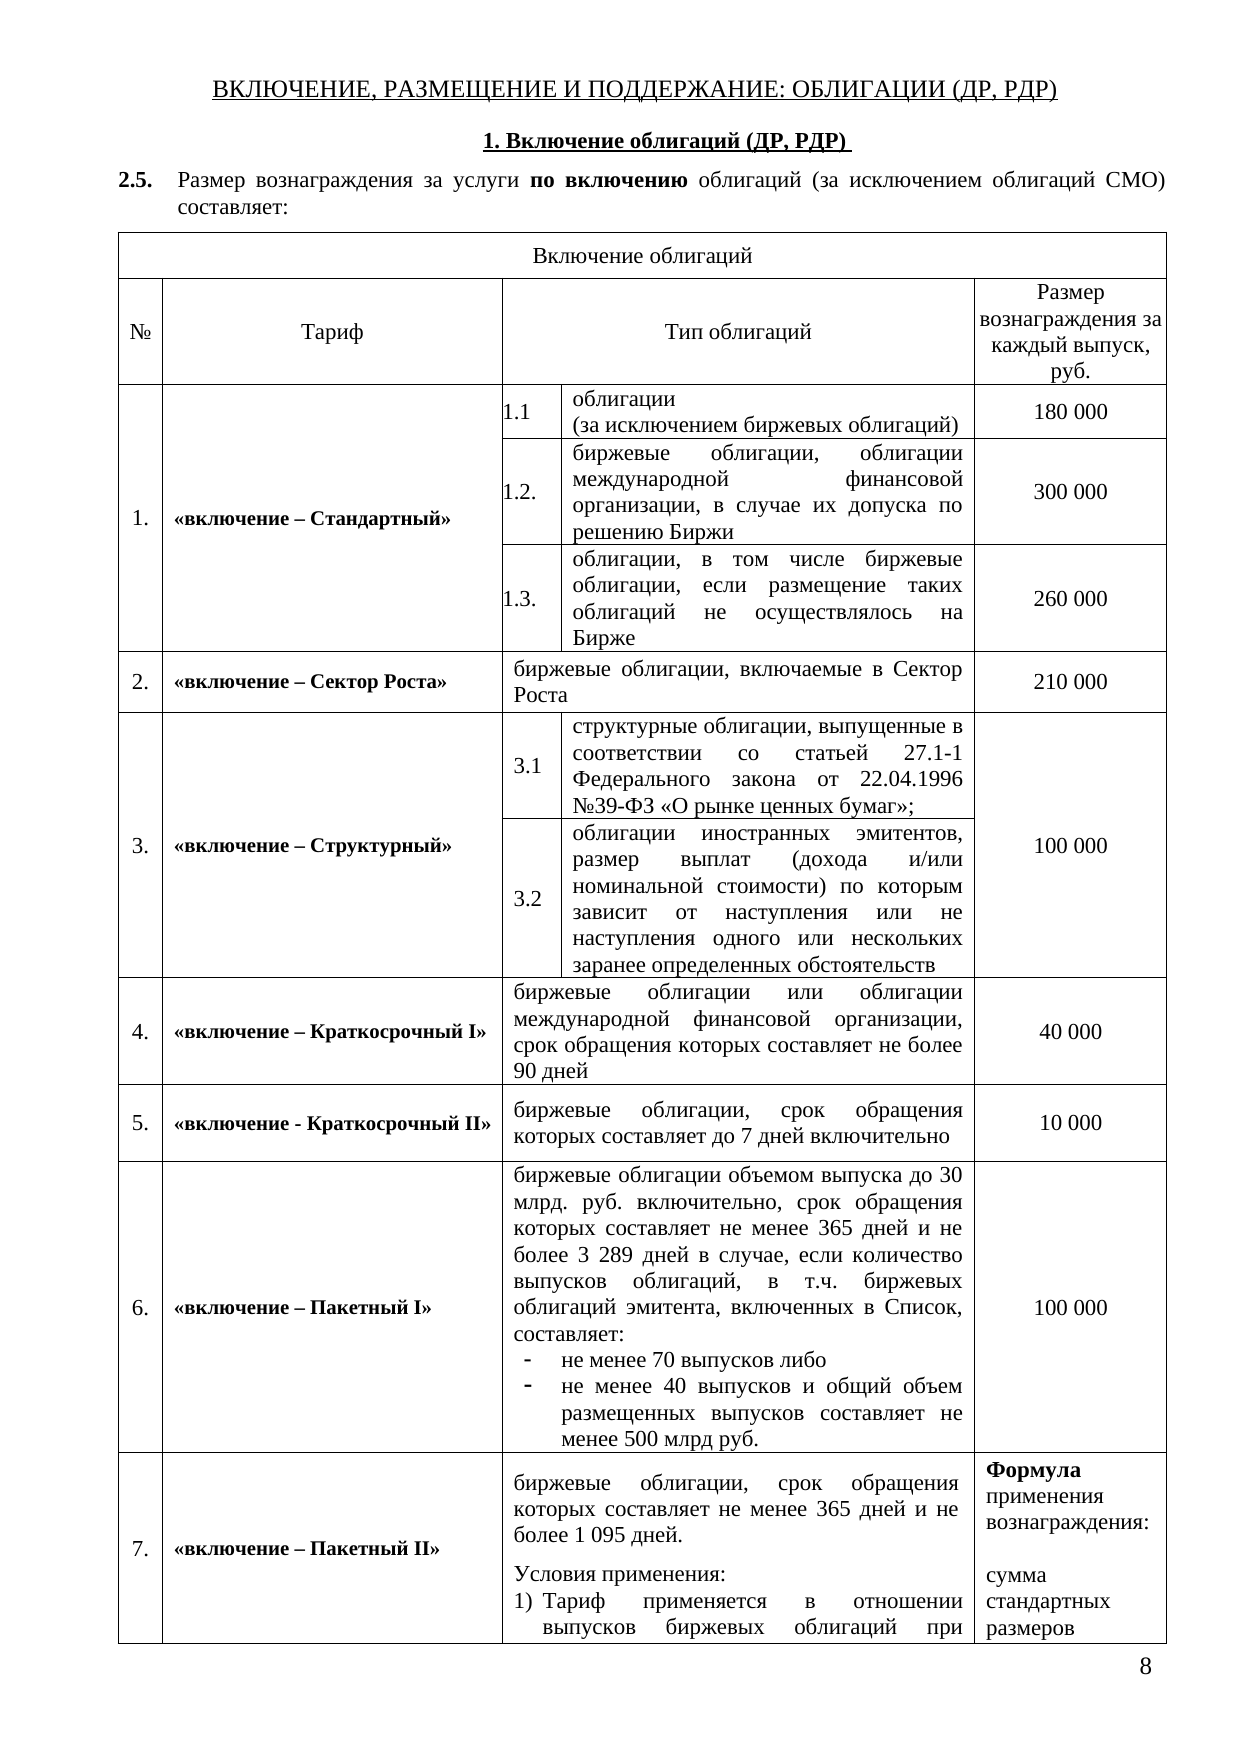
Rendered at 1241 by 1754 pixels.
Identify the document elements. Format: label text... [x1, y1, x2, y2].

table_cell «включение – Сектор Роста» [163, 652, 502, 712]
table_cell «включение – Краткосрочный I» [163, 978, 502, 1084]
table_cell «включение – Стандартный» [163, 385, 502, 651]
table_cell 210 000 [975, 652, 1166, 712]
table_cell Тариф [163, 279, 502, 384]
table_cell «включение – Структурный» [163, 713, 502, 977]
table_cell «включение – Пакетный I» [163, 1162, 502, 1452]
table_cell биржевые облигации, срок обращения которых составляет до 7 дней включительно [503, 1085, 974, 1161]
table_cell 180 000 [975, 385, 1166, 438]
list Размер вознаграждения за услуги по включению облигаций (за исключением облигаций СМО) составляет: [118, 166, 1166, 219]
table_cell облигации, в том числе биржевые облигации, если размещение таких облигаций не осуществлялось на Бирже [562, 545, 974, 651]
table_header Включение облигаций [119, 233, 1166, 277]
table_cell 5. [119, 1085, 162, 1161]
table_cell 1. [119, 385, 162, 651]
subtitle ВКЛЮЧЕНИЕ, РАЗМЕЩЕНИЕ И ПОДДЕРЖАНИЕ: ОБЛИГАЦИИ (ДР, РДР) [118, 74, 1152, 103]
table_cell биржевые облигации или облигации международной финансовой организации, срок обращения которых составляет не более 90 дней [503, 978, 974, 1084]
table_cell 2. [119, 652, 162, 712]
table_cell «включение - Краткосрочный II» [163, 1085, 502, 1161]
table_cell 3.2 [503, 819, 561, 977]
table_cell 1.3. [503, 545, 561, 651]
table_cell 3.1 [503, 713, 561, 818]
table_cell 260 000 [975, 545, 1166, 651]
table_cell Размер вознаграждения за каждый выпуск, руб. [975, 279, 1166, 384]
table_cell 1.1 [503, 385, 561, 438]
table_cell 10 000 [975, 1085, 1166, 1161]
table_cell облигации иностранных эмитентов, размер выплат (дохода и/или номинальной стоимости) по которым зависит от наступления или не наступления одного или нескольких заранее определенных обстоятельств [562, 819, 974, 977]
table_cell структурные облигации, выпущенные в соответствии со статьей 27.1-1 Федерального закона от 22.04.1996 №39-ФЗ «О рынке ценных бумаг»; [562, 713, 974, 818]
table_cell Тип облигаций [503, 279, 974, 384]
table_cell 6. [119, 1162, 162, 1452]
table_cell 3. [119, 713, 162, 977]
table_cell 7. [119, 1453, 162, 1643]
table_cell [163, 1453, 502, 1643]
table_cell 40 000 [975, 978, 1166, 1084]
table_cell 4. [119, 978, 162, 1084]
table_cell биржевые облигации, включаемые в Сектор Роста [503, 652, 974, 712]
subtitle 1. Включение облигаций (ДР, РДР) [118, 128, 1152, 154]
table_cell облигации (за исключением биржевых облигаций) [562, 385, 974, 438]
table_cell 300 000 [975, 439, 1166, 544]
table_cell № [119, 279, 162, 384]
table_cell 1.2. [503, 439, 561, 544]
table_cell 100 000 [975, 713, 1166, 977]
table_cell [975, 1453, 1166, 1643]
table_cell биржевые облигации объемом выпуска до 30 млрд. руб. включительно, срок обращения которых составляет не менее 365 дней и не более 3 289 дней в случае, если количество выпусков облигаций, в т.ч. биржевых облигаций эмитента, включенных в Список, составляет: не менее 70 выпусков либо не менее 40 выпусков и общий объем размещенных выпусков составляет не менее 500 млрд руб. [503, 1162, 974, 1452]
table_cell 100 000 [975, 1162, 1166, 1452]
table_cell биржевые облигации, облигации международной финансовой организации, в случае их допуска по решению Биржи [562, 439, 974, 544]
